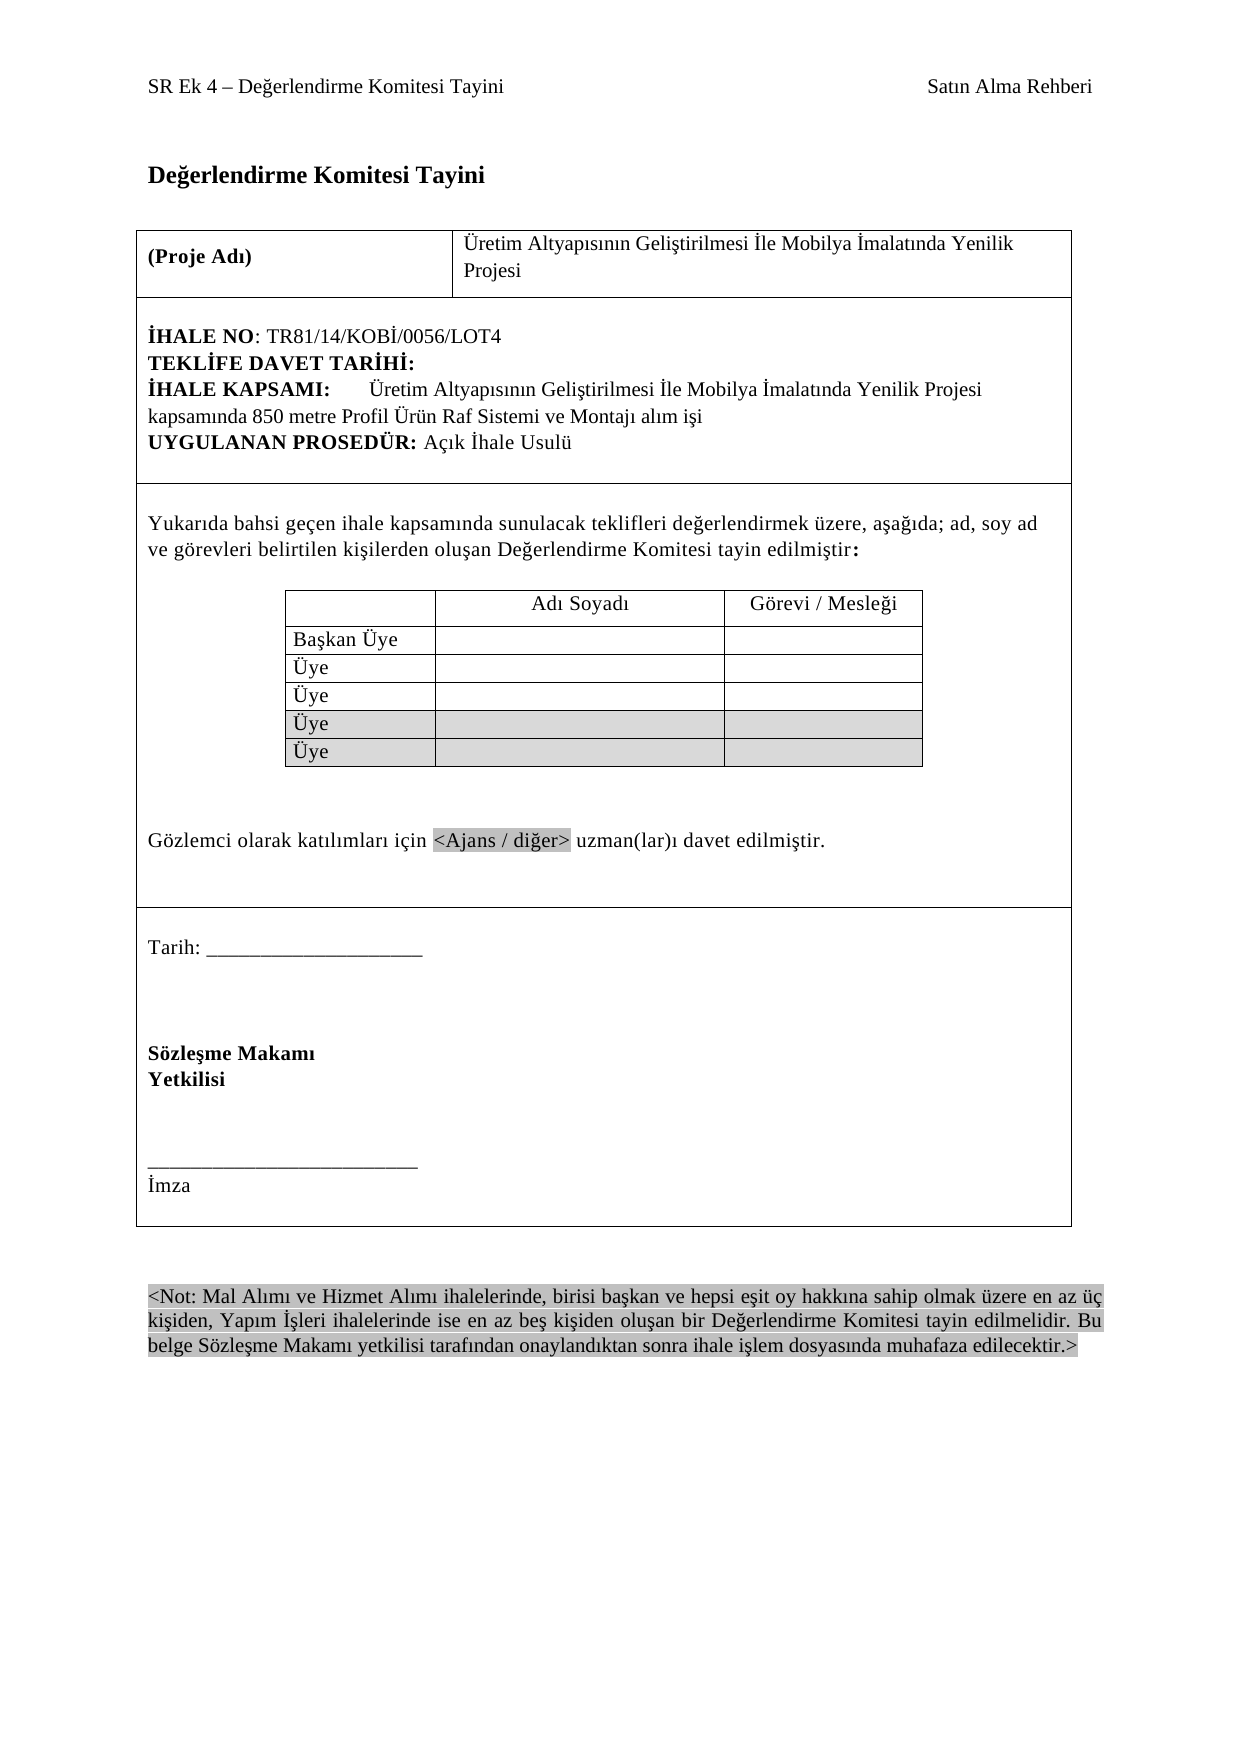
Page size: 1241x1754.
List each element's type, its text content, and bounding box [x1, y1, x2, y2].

subtitle Değerlendirme Komitesi Tayini [148, 160, 1093, 189]
table_cell Yukarıda bahsi geçen ihale kapsamında sunulacak teklifleri değerlendirmek üzere, aşağıda; ad, soy ad ve görevleri belirtilen kişilerden oluşan Değerlendirme Komitesi tayin edilmiştir: Gözlemci olarak katılımları için <Ajans / diğer> uzman(lar)ı davet edilmiştir. [137, 484, 1071, 907]
table_header Üretim Altyapısının Geliştirilmesi İle Mobilya İmalatında Yenilik Projesi [453, 231, 1071, 297]
table_header (Proje Adı) [137, 231, 452, 297]
table_cell İHALE NO: TR81/14/KOBİ/0056/LOT4 TEKLİFE DAVET TARİHİ: İHALE KAPSAMI: Üretim Altyapısının Geliştirilmesi İle Mobilya İmalatında Yenilik Projesi kapsamında 850 metre Profil Ürün Raf Sistemi ve Montajı alım işi UYGULANAN PROSEDÜR: Açık İhale Usulü [137, 298, 1071, 483]
table_cell Tarih: ____________________ Sözleşme Makamı Yetkilisi _________________________ İmza [137, 908, 1071, 1226]
text <Not: Mal Alımı ve Hizmet Alımı ihalelerinde, birisi başkan ve hepsi eşit oy hakkına sahip olmak üzere en az üç kişiden, Yapım İşleri ihalelerinde ise en az beş kişiden oluşan bir Değerlendirme Komitesi tayin edilmelidir. Bu belge Sözleşme Makamı yetkilisi tarafından onaylandıktan sonra ihale işlem dosyasında muhafaza edilecektir.> [148, 1332, 1104, 1357]
